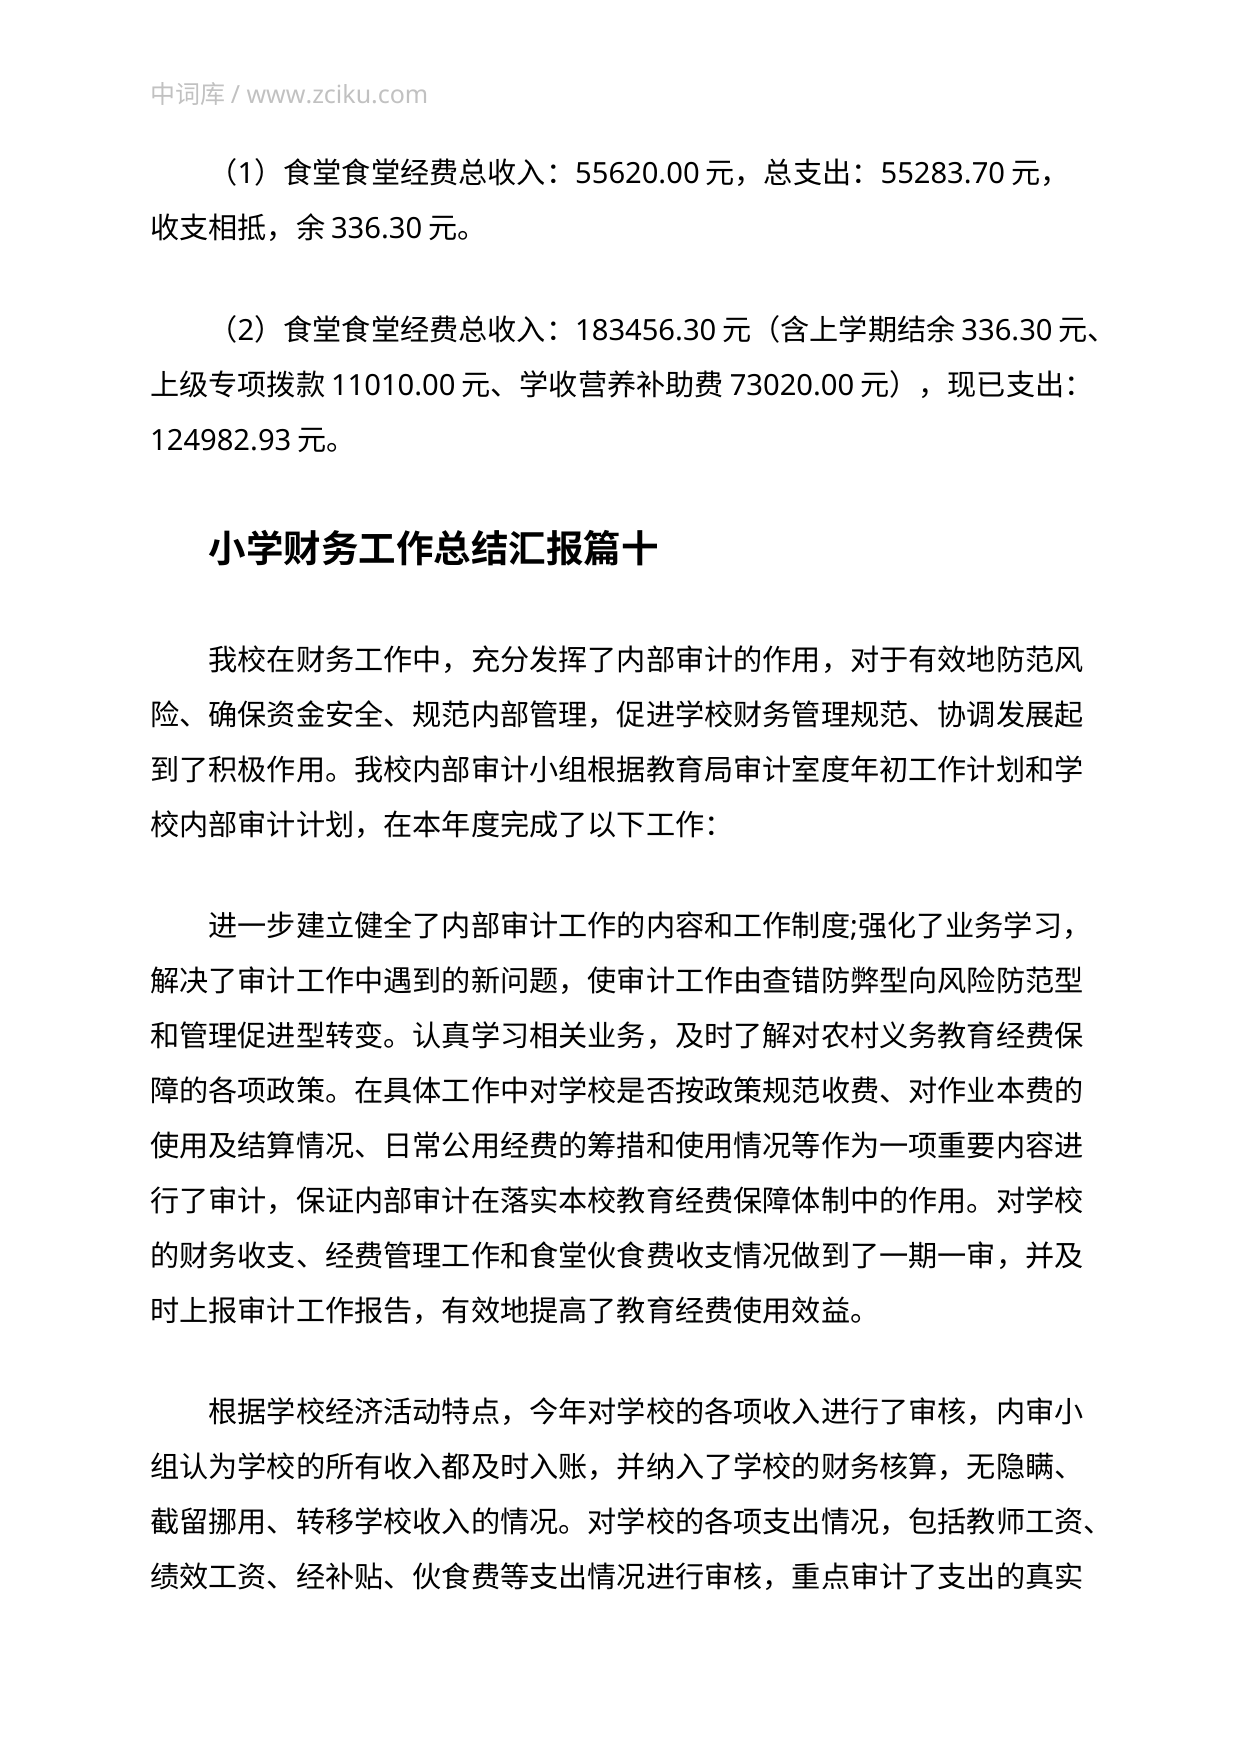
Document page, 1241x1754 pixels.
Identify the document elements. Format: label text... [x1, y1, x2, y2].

text 小学财务工作总结汇报篇十 [150, 519, 1090, 573]
text 进一步建立健全了内部审计工作的内容和工作制度;强化了业务学习，解决了审计工作中遇到的新问题，使审计工作由查错防弊型向风险防范型和管理促进型转变。认真学习相关业务，及时了解对农村义务教育经费保障的各项政策。在具体工作中对学校是否按政策规范收费、对作业本费的使用及结算情况、日常公用经费的筹措和使用情况等作为一项重要内容进行了审计，保证内部审计在落实本校教育经费保障体制中的作用。对学校的财务收支、经费管理工作和食堂伙食费收支情况做到了一期一审，并及时上报审计工作报告，有效地提高了教育经费使用效益。 [150, 903, 1090, 1329]
text （1）食堂食堂经费总收入：55620.00元，总支出：55283.70元，收支相抵，余336.30元。 [150, 150, 1090, 247]
text 我校在财务工作中，充分发挥了内部审计的作用，对于有效地防范风险、确保资金安全、规范内部管理，促进学校财务管理规范、协调发展起到了积极作用。我校内部审计小组根据教育局审计室度年初工作计划和学校内部审计计划，在本年度完成了以下工作： [150, 636, 1090, 843]
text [150, 1389, 1090, 1596]
text （2）食堂食堂经费总收入：183456.30元（含上学期结余336.30元、上级专项拨款11010.00元、学收营养补助费73020.00元），现已支出：124982.93元。 [150, 307, 1090, 459]
